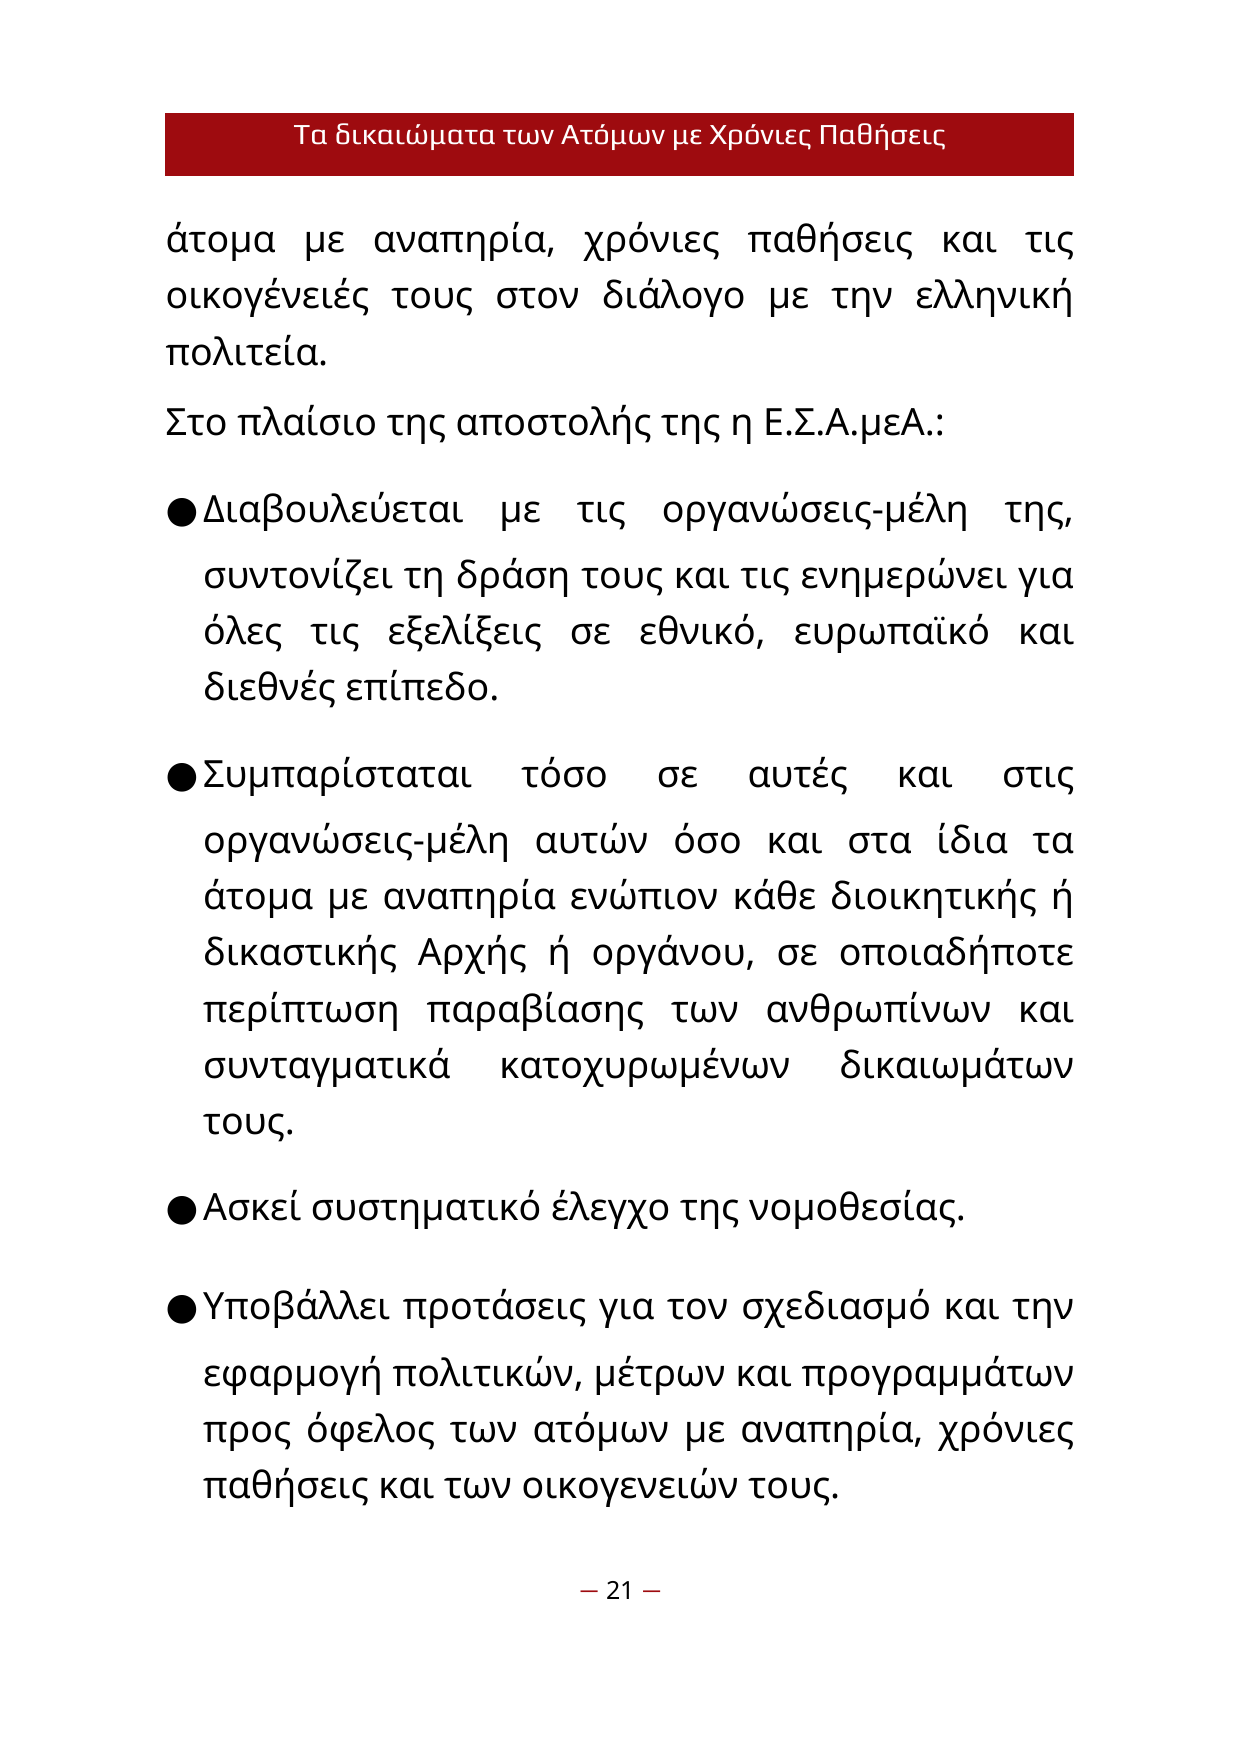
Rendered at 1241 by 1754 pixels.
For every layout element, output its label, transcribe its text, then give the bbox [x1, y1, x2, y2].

list Υποβάλλει προτάσεις για τον σχεδιασμό και την εφαρμογή πολιτικών, μέτρων και προγραμμάτων προς όφελος των ατόμων με αναπηρία, χρόνιες παθήσεις και των οικογενειών τους. [165, 1264, 1075, 1509]
list Συμπαρίσταται τόσο σε αυτές και στις οργανώσεις-μέλη αυτών όσο και στα ίδια τα άτομα με αναπηρία ενώπιον κάθε διοικητικής ή δικαστικής Αρχής ή οργάνου, σε οποιαδήποτε περίπτωση παραβίασης των ανθρωπίνων και συνταγματικά κατοχυρωμένων δικαιωμάτων τους. [165, 731, 1075, 1145]
list Διαβουλεύεται με τις οργανώσεις-μέλη της, συντονίζει τη δράση τους και τις ενημερώνει για όλες τις εξελίξεις σε εθνικό, ευρωπαϊκό και διεθνές επίπεδο. [165, 466, 1075, 712]
text Στο πλαίσιο της αποστολής της η Ε.Σ.Α.μεΑ.: [165, 396, 1075, 447]
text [165, 213, 1075, 376]
list Ασκεί συστηματικό έλεγχο της νομοθεσίας. [165, 1165, 1075, 1242]
